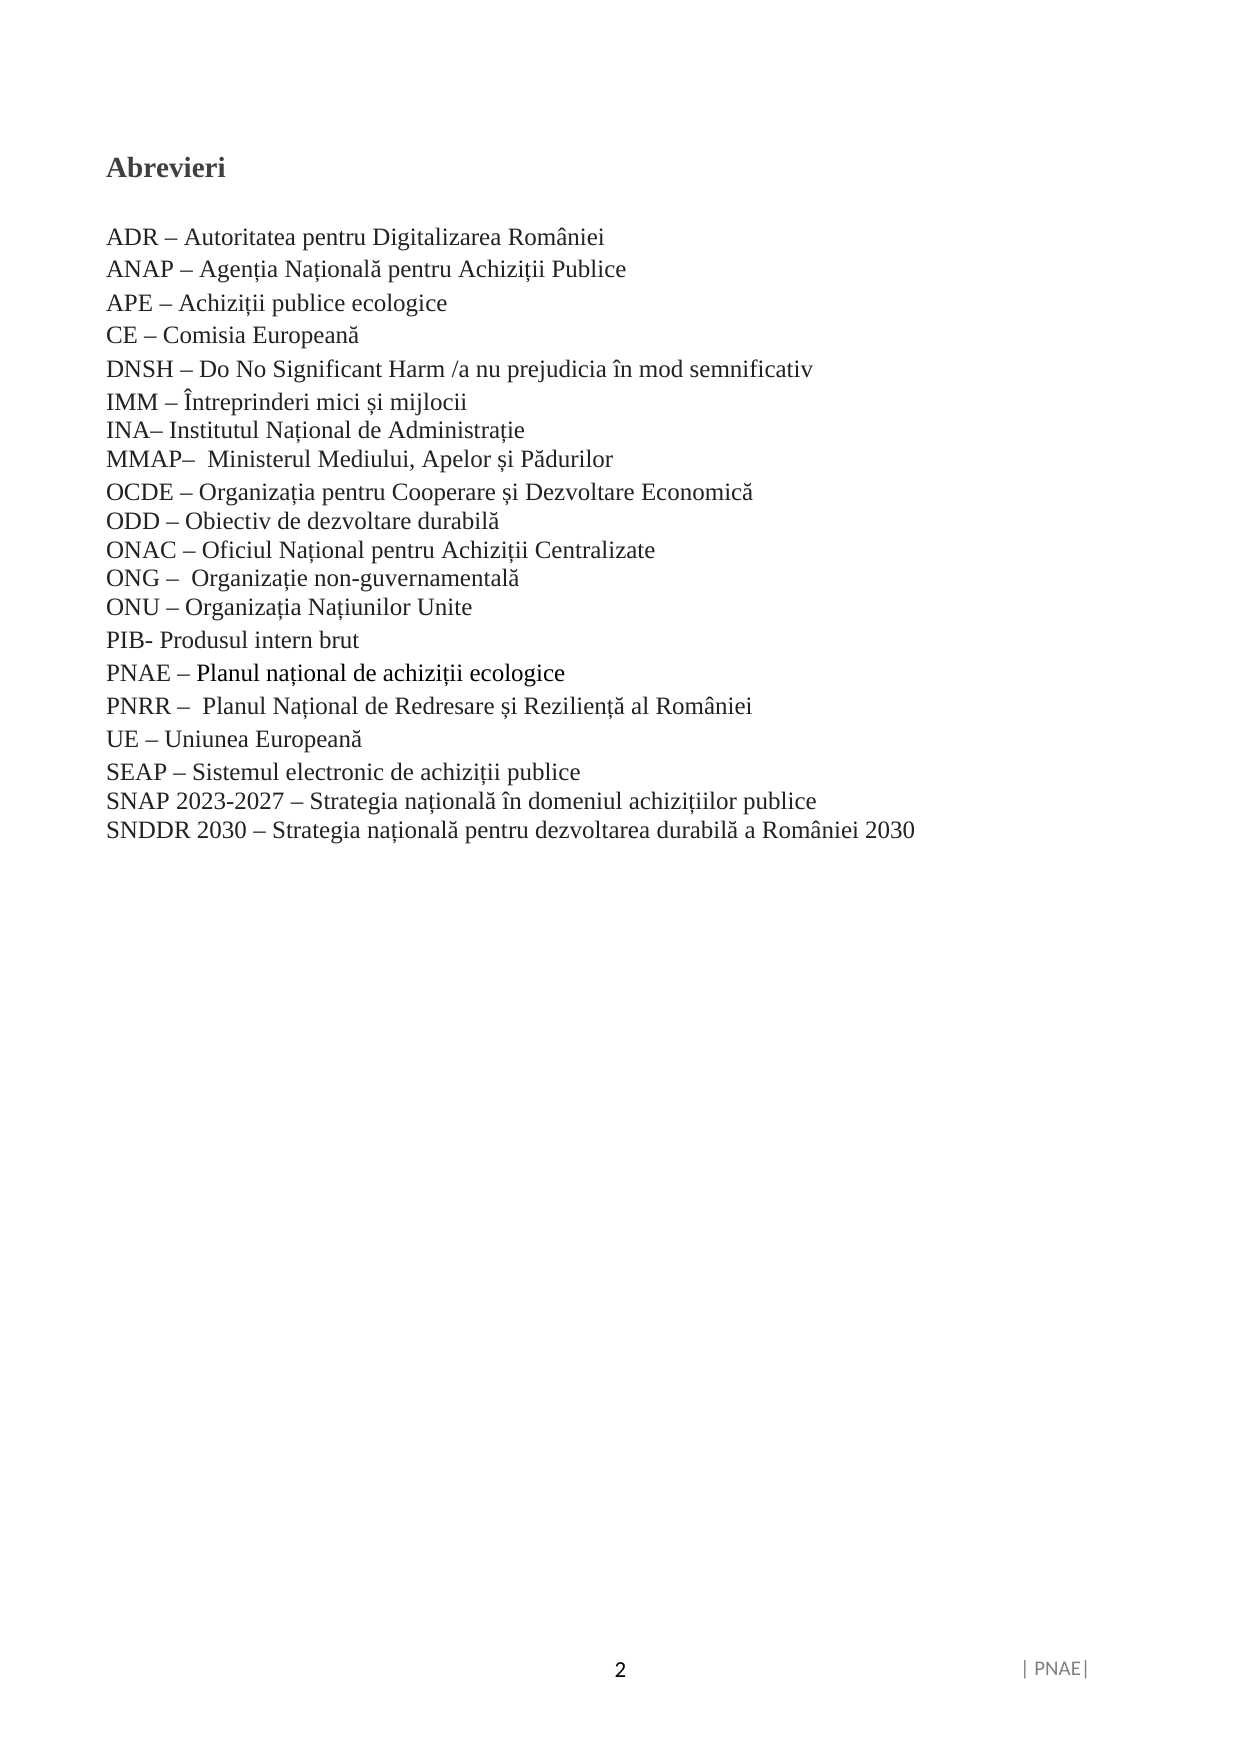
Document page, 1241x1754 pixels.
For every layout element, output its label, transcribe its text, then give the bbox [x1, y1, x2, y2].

text MMAP– Ministerul Mediului, Apelor și Pădurilor [106, 444, 1194, 473]
text Abrevieri [106, 150, 1194, 183]
text PNRR – Planul Național de Redresare și Reziliență al României [106, 691, 1194, 720]
text IMM – Întreprinderi mici și mijlocii [106, 387, 1194, 415]
text INA– Institutul Național de Administrație [106, 415, 1194, 444]
text ANAP – Agenția Națională pentru Achiziții Publice [106, 254, 1194, 283]
text OCDE – Organizația pentru Cooperare și Dezvoltare Economică [106, 477, 1194, 506]
text ODD – Obiectiv de dezvoltare durabilă [106, 506, 1194, 535]
text PIB- Produsul intern brut [106, 625, 1194, 654]
text SNAP 2023-2027 – Strategia națională în domeniul achizițiilor publice [106, 786, 1194, 815]
text SEAP – Sistemul electronic de achiziții publice [106, 757, 1194, 786]
text APE – Achiziții publice ecologice [106, 288, 1194, 316]
text DNSH – Do No Significant Harm /a nu prejudicia în mod semnificativ [106, 354, 1194, 382]
text CE – Comisia Europeană [106, 321, 1194, 349]
text ONU – Organizația Națiunilor Unite [106, 592, 1194, 621]
text PNAE – Planul național de achiziții ecologice [106, 658, 1194, 687]
text UE – Uniunea Europeană [106, 724, 1194, 753]
text SNDDR 2030 – Strategia națională pentru dezvoltarea durabilă a României 2030 [106, 815, 1194, 843]
text ONG – Organizație non-guvernamentală [106, 563, 1194, 592]
text ONAC – Oficiul Național pentru Achiziții Centralizate [106, 535, 1194, 563]
text ADR – Autoritatea pentru Digitalizarea României [106, 222, 1194, 250]
